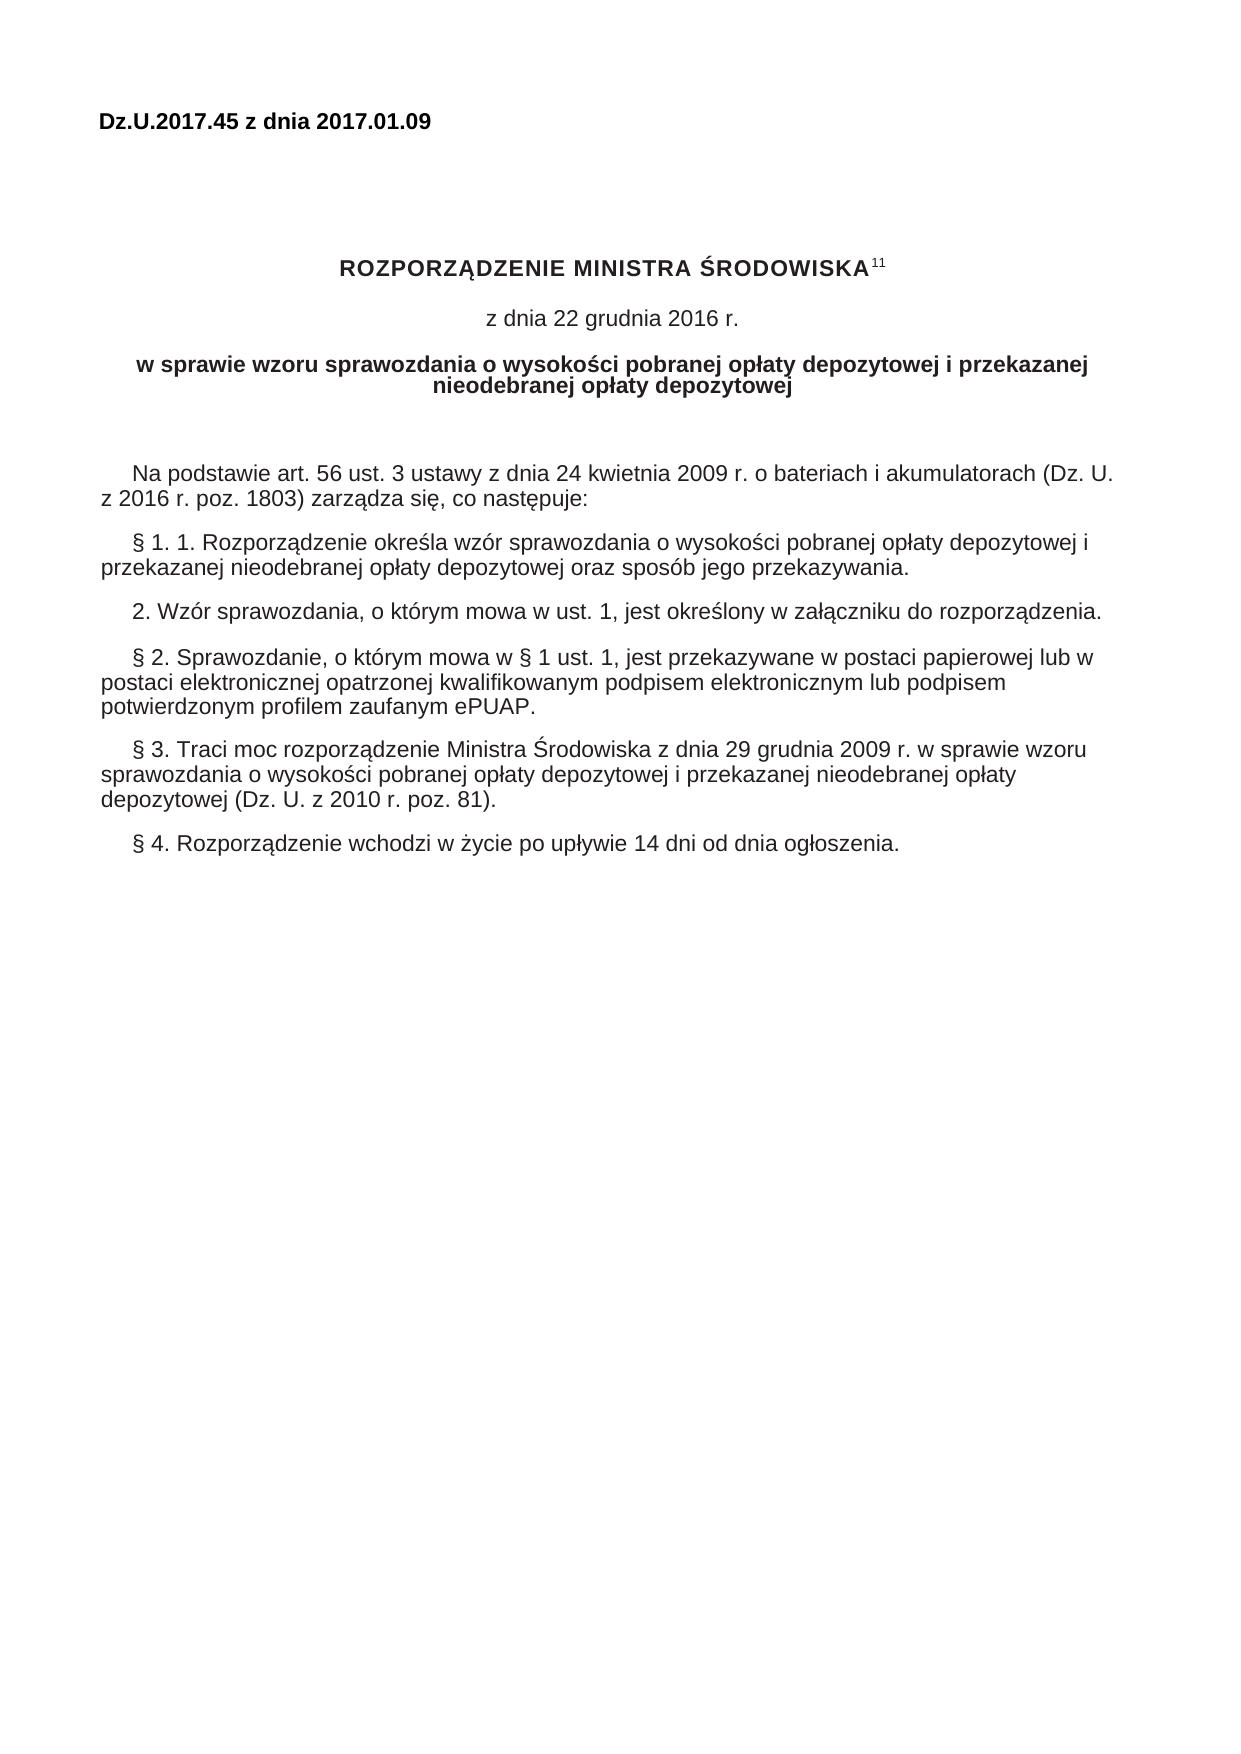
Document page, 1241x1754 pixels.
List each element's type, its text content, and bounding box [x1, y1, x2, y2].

text Dz.U.2017.45 z dnia 2017.01.09 [98, 108, 1126, 134]
text § 1. 1. Rozporządzenie określa wzór sprawozdania o wysokości pobranej opłaty depozytowej i przekazanej nieodebranej opłaty depozytowej oraz sposób jego przekazywania. [101, 530, 1124, 580]
text § 3. Traci moc rozporządzenie Ministra Środowiska z dnia 29 grudnia 2009 r. w sprawie wzoru sprawozdania o wysokości pobranej opłaty depozytowej i przekazanej nieodebranej opłaty depozytowej (Dz. U. z 2010 r. poz. 81). [101, 738, 1124, 813]
text § 4. Rozporządzenie wchodzi w życie po upływie 14 dni od dnia ogłoszenia. [101, 836, 1126, 855]
text § 2. Sprawozdanie, o którym mowa w § 1 ust. 1, jest przekazywane w postaci papierowej lub w postaci elektronicznej opatrzonej kwalifikowanym podpisem elektronicznym lub podpisem potwierdzonym profilem zaufanym ePUAP. [101, 646, 1124, 719]
text Na podstawie art. 56 ust. 3 ustawy z dnia 24 kwietnia 2009 r. o bateriach i akumulatorach (Dz. U. z 2016 r. poz. 1803) zarządza się, co następuje: [101, 462, 1124, 512]
text w sprawie wzoru sprawozdania o wysokości pobranej opłaty depozytowej i przekazanej nieodebranej opłaty depozytowej [98, 356, 1126, 398]
text ROZPORZĄDZENIE MINISTRA ŚRODOWISKA11 [98, 252, 1126, 283]
text 2. Wzór sprawozdania, o którym mowa w ust. 1, jest określony w załączniku do rozporządzenia. [101, 603, 1126, 623]
text z dnia 22 grudnia 2016 r. [98, 311, 1126, 330]
